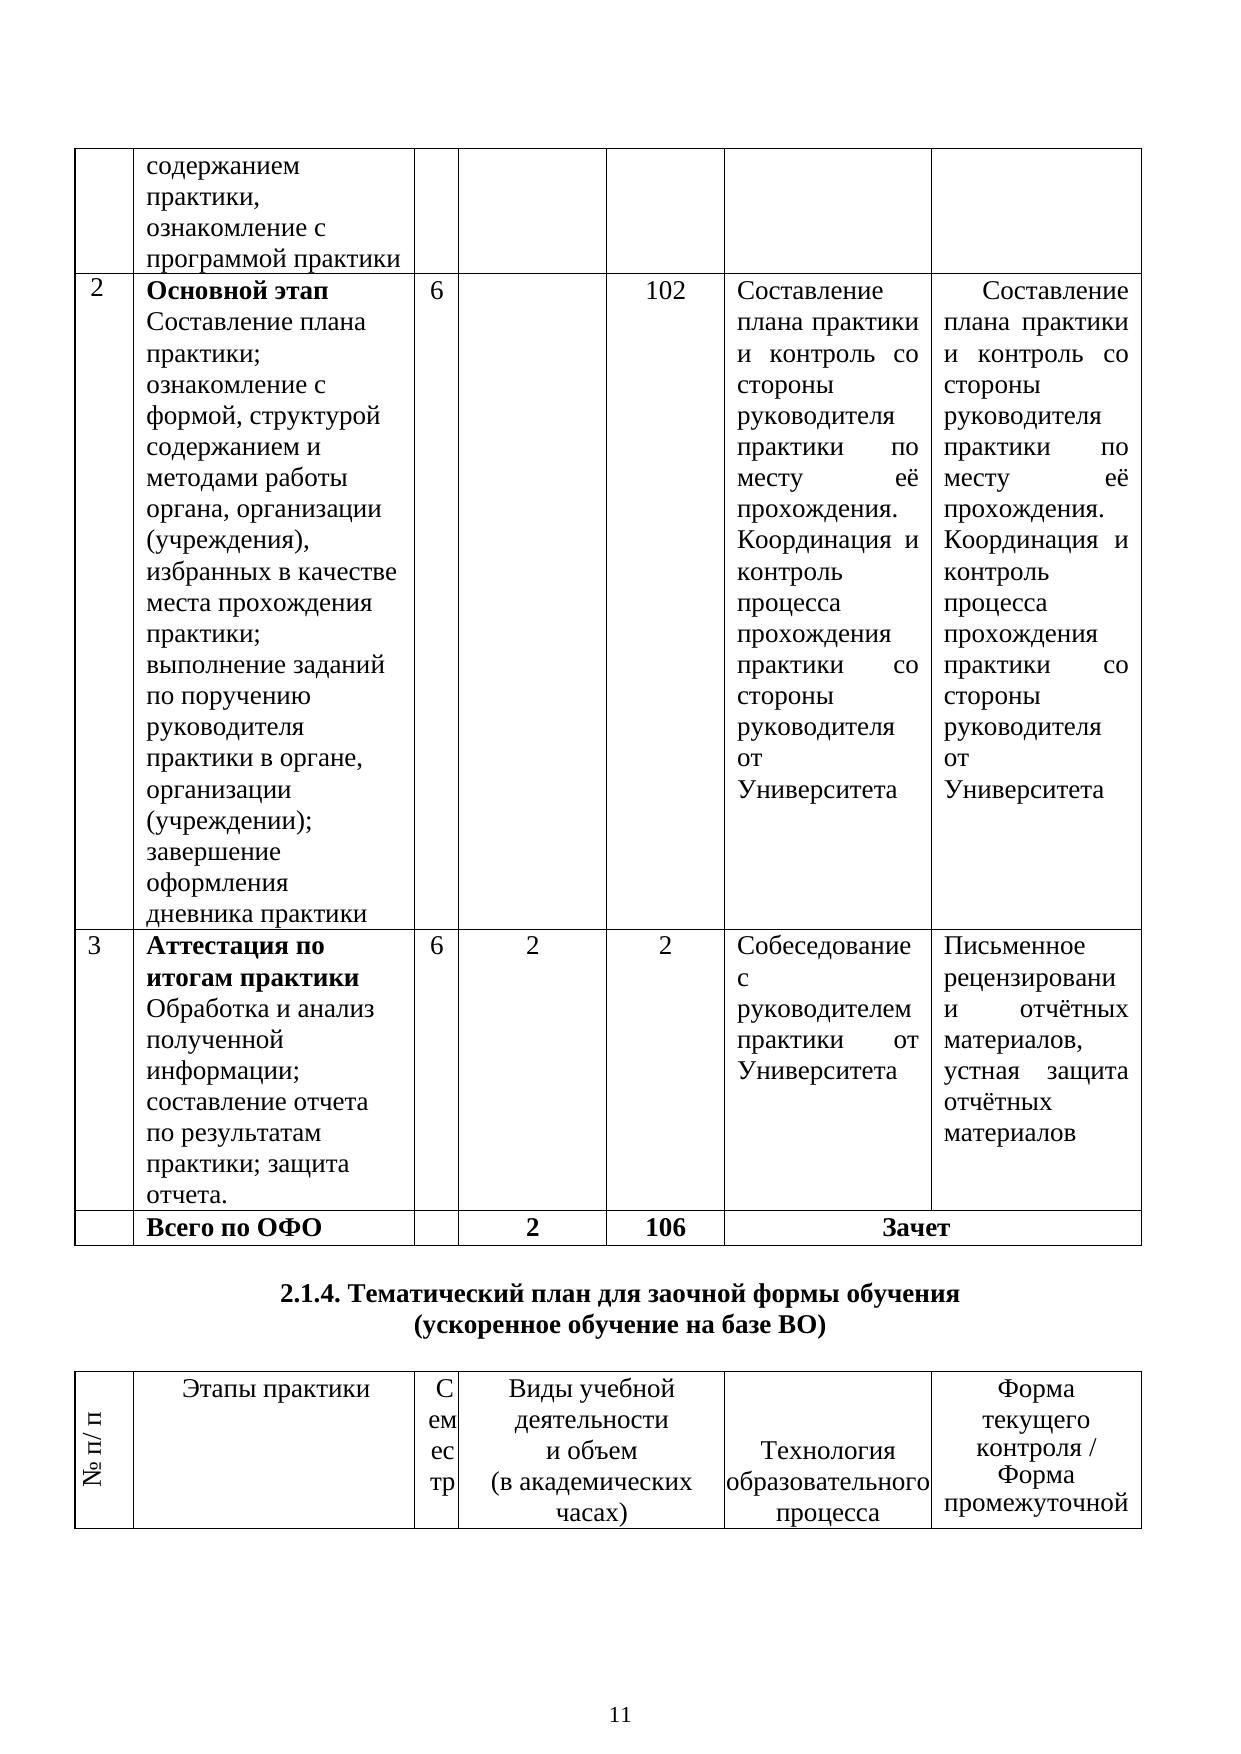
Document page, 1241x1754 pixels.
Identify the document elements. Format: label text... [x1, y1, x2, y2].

table_header Виды учебной деятельности и объем (в академических часах) [459, 1372, 724, 1528]
table_cell [459, 149, 606, 273]
table_cell 2 [459, 930, 606, 1210]
table_cell 3 [76, 930, 133, 1210]
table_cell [932, 149, 1141, 273]
table_cell Аттестация по итогам практики Обработка и анализ полученной информации; составление отчета по результатам практики; защита отчета. [134, 930, 414, 1210]
table_cell Составление плана практики и контроль со стороны руководителя практики по месту её прохождения. Координация и контроль процесса прохождения практики со стороны руководителя от Университета [932, 274, 1141, 928]
table_cell Зачет [725, 1211, 1141, 1245]
table_cell 106 [607, 1211, 724, 1245]
text (ускоренное обучение на базе ВО) [148, 1309, 1092, 1340]
table_cell [76, 1211, 133, 1245]
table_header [932, 1372, 1141, 1528]
table_cell Собеседование с руководителем практики от Университета [725, 930, 931, 1210]
table_cell 2 [607, 930, 724, 1210]
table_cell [725, 149, 931, 273]
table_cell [134, 149, 414, 273]
table_header Семестр [415, 1372, 458, 1528]
table_header Этапы практики [134, 1372, 414, 1528]
table_cell Основной этап Составление плана практики; ознакомление с формой, структурой содержанием и методами работы органа, организации (учреждения), избранных в качестве места прохождения практики; выполнение заданий по поручению руководителя практики в органе, организации (учреждении); завершение оформления дневника практики [134, 274, 414, 928]
table_cell [459, 274, 606, 928]
table_cell Письменное рецензировании отчётных материалов, устная защита отчётных материалов [932, 930, 1141, 1210]
table_cell 2 [76, 274, 133, 928]
table_cell Составление плана практики и контроль со стороны руководителя практики по месту её прохождения. Координация и контроль процесса прохождения практики со стороны руководителя от Университета [725, 274, 931, 928]
table_cell 6 [415, 930, 458, 1210]
table_cell 1 [76, 149, 133, 273]
table_cell 6 [415, 149, 458, 273]
table_cell Всего по ОФО [134, 1211, 414, 1245]
table_cell 102 [607, 274, 724, 928]
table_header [725, 1372, 931, 1528]
table_cell [415, 1211, 458, 1245]
text 2.1.4. Тематический план для заочной формы обучения [148, 1277, 1092, 1309]
table_header № п/ п [76, 1372, 133, 1528]
table_cell 2 [459, 1211, 606, 1245]
table_cell 2 [607, 149, 724, 273]
table_cell 6 [415, 274, 458, 928]
